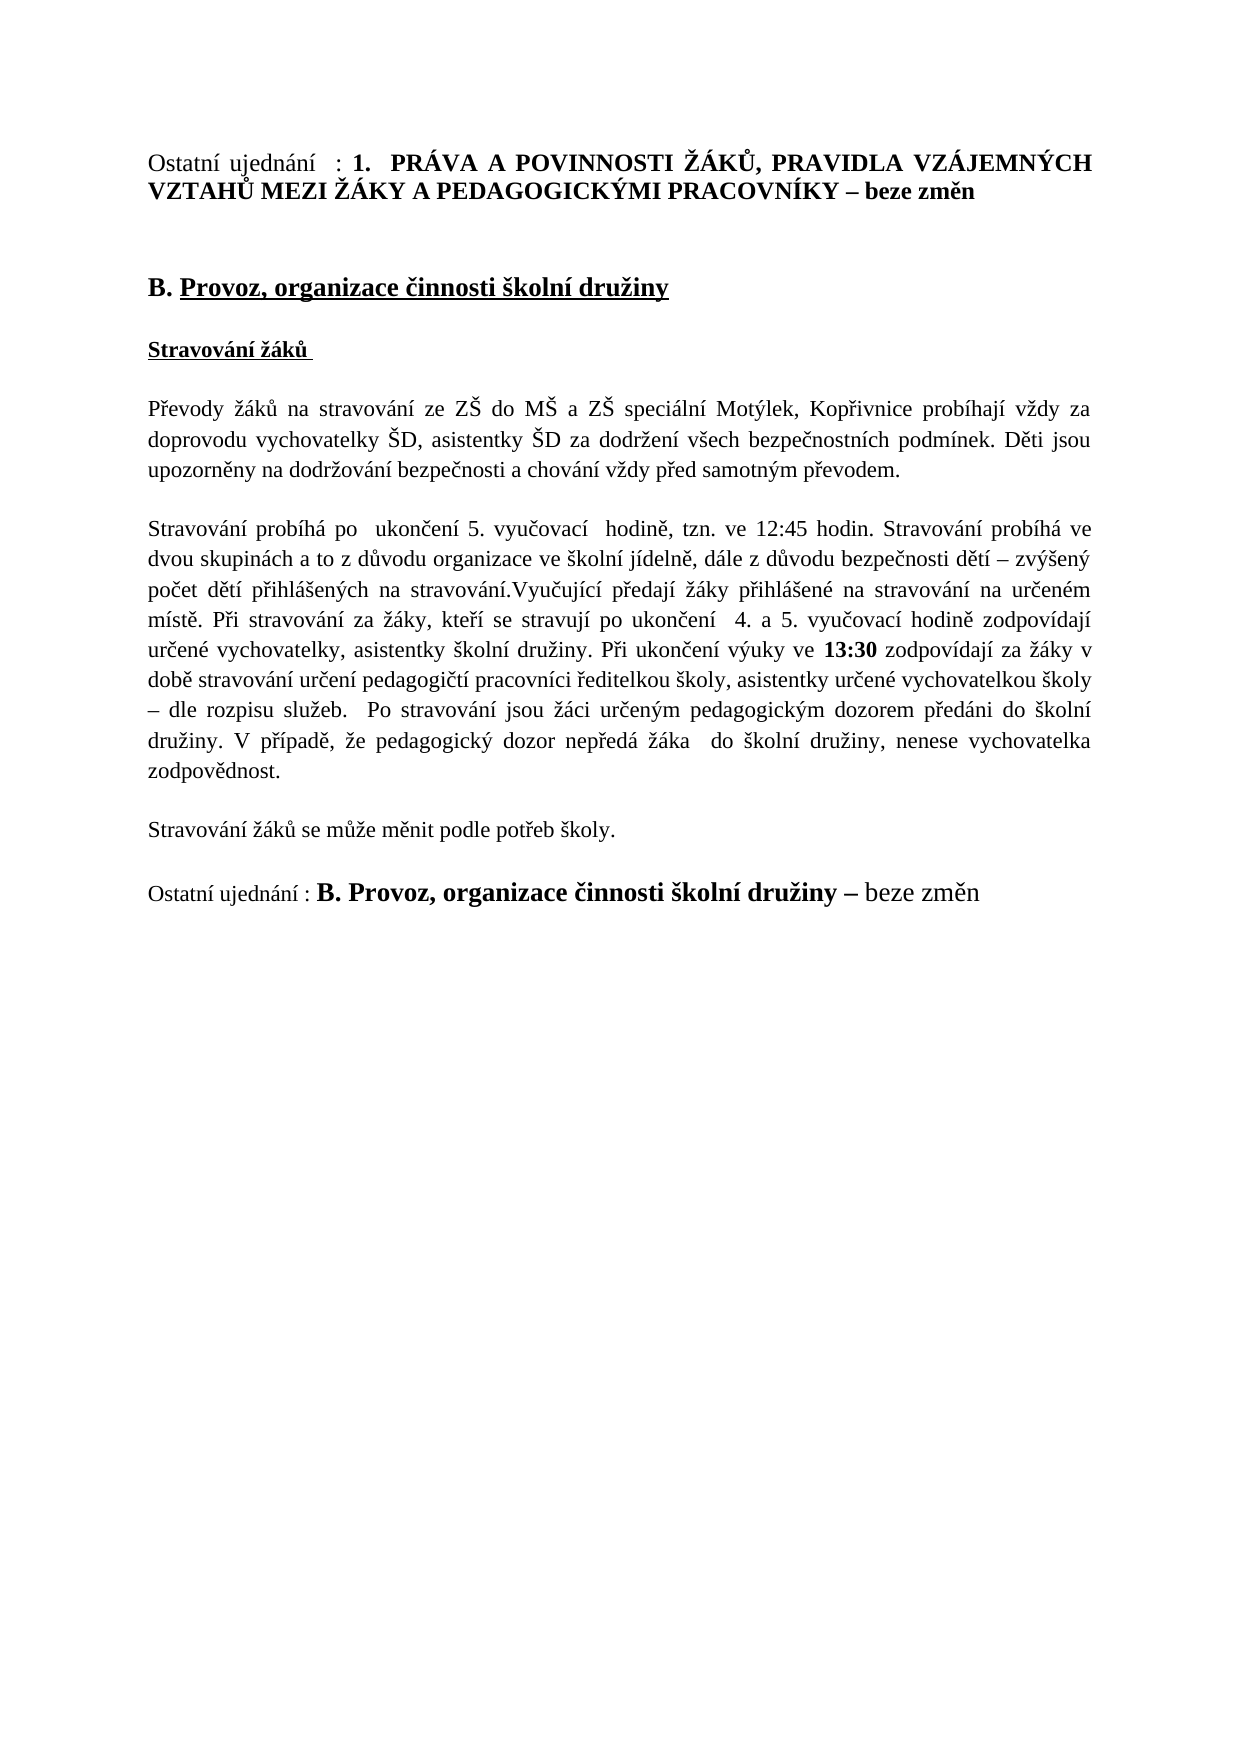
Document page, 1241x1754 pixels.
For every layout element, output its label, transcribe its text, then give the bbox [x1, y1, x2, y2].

text Převody žáků na stravování ze ZŠ do MŠ a ZŠ speciální Motýlek, Kopřivnice probíhají vždy za doprovodu vychovatelky ŠD, asistentky ŠD za dodržení všech bezpečnostních podmínek. Děti jsou upozorněny na dodržování bezpečnosti a chování vždy před samotným převodem. [148, 395, 1093, 482]
text B. Provoz, organizace činnosti školní družiny [148, 271, 1093, 302]
text Ostatní ujednání : B. Provoz, organizace činnosti školní družiny – beze změn [148, 876, 1093, 907]
text Ostatní ujednání : 1. PRÁVA A POVINNOSTI ŽÁKŮ, PRAVIDLA VZÁJEMNÝCH VZTAHŮ MEZI ŽÁKY A PEDAGOGICKÝMI PRACOVNÍKY – beze změn [148, 148, 1093, 205]
text Stravování probíhá po ukončení 5. vyučovací hodině, tzn. ve 12:45 hodin. Stravování probíhá ve dvou skupinách a to z důvodu organizace ve školní jídelně, dále z důvodu bezpečnosti dětí – zvýšený počet dětí přihlášených na stravování.Vyučující předají žáky přihlášené na stravování na určeném místě. Při stravování za žáky, kteří se stravují po ukončení 4. a 5. vyučovací hodině zodpovídají určené vychovatelky, asistentky školní družiny. Při ukončení výuky ve 13:30 zodpovídají za žáky v době stravování určení pedagogičtí pracovníci ředitelkou školy, asistentky určené vychovatelkou školy – dle rozpisu služeb. Po stravování jsou žáci určeným pedagogickým dozorem předáni do školní družiny. V případě, že pedagogický dozor nepředá žáka do školní družiny, nenese vychovatelka zodpovědnost. [148, 515, 1093, 783]
text Stravování žáků [148, 336, 1093, 362]
text Stravování žáků se může měnit podle potřeb školy. [148, 816, 1093, 843]
